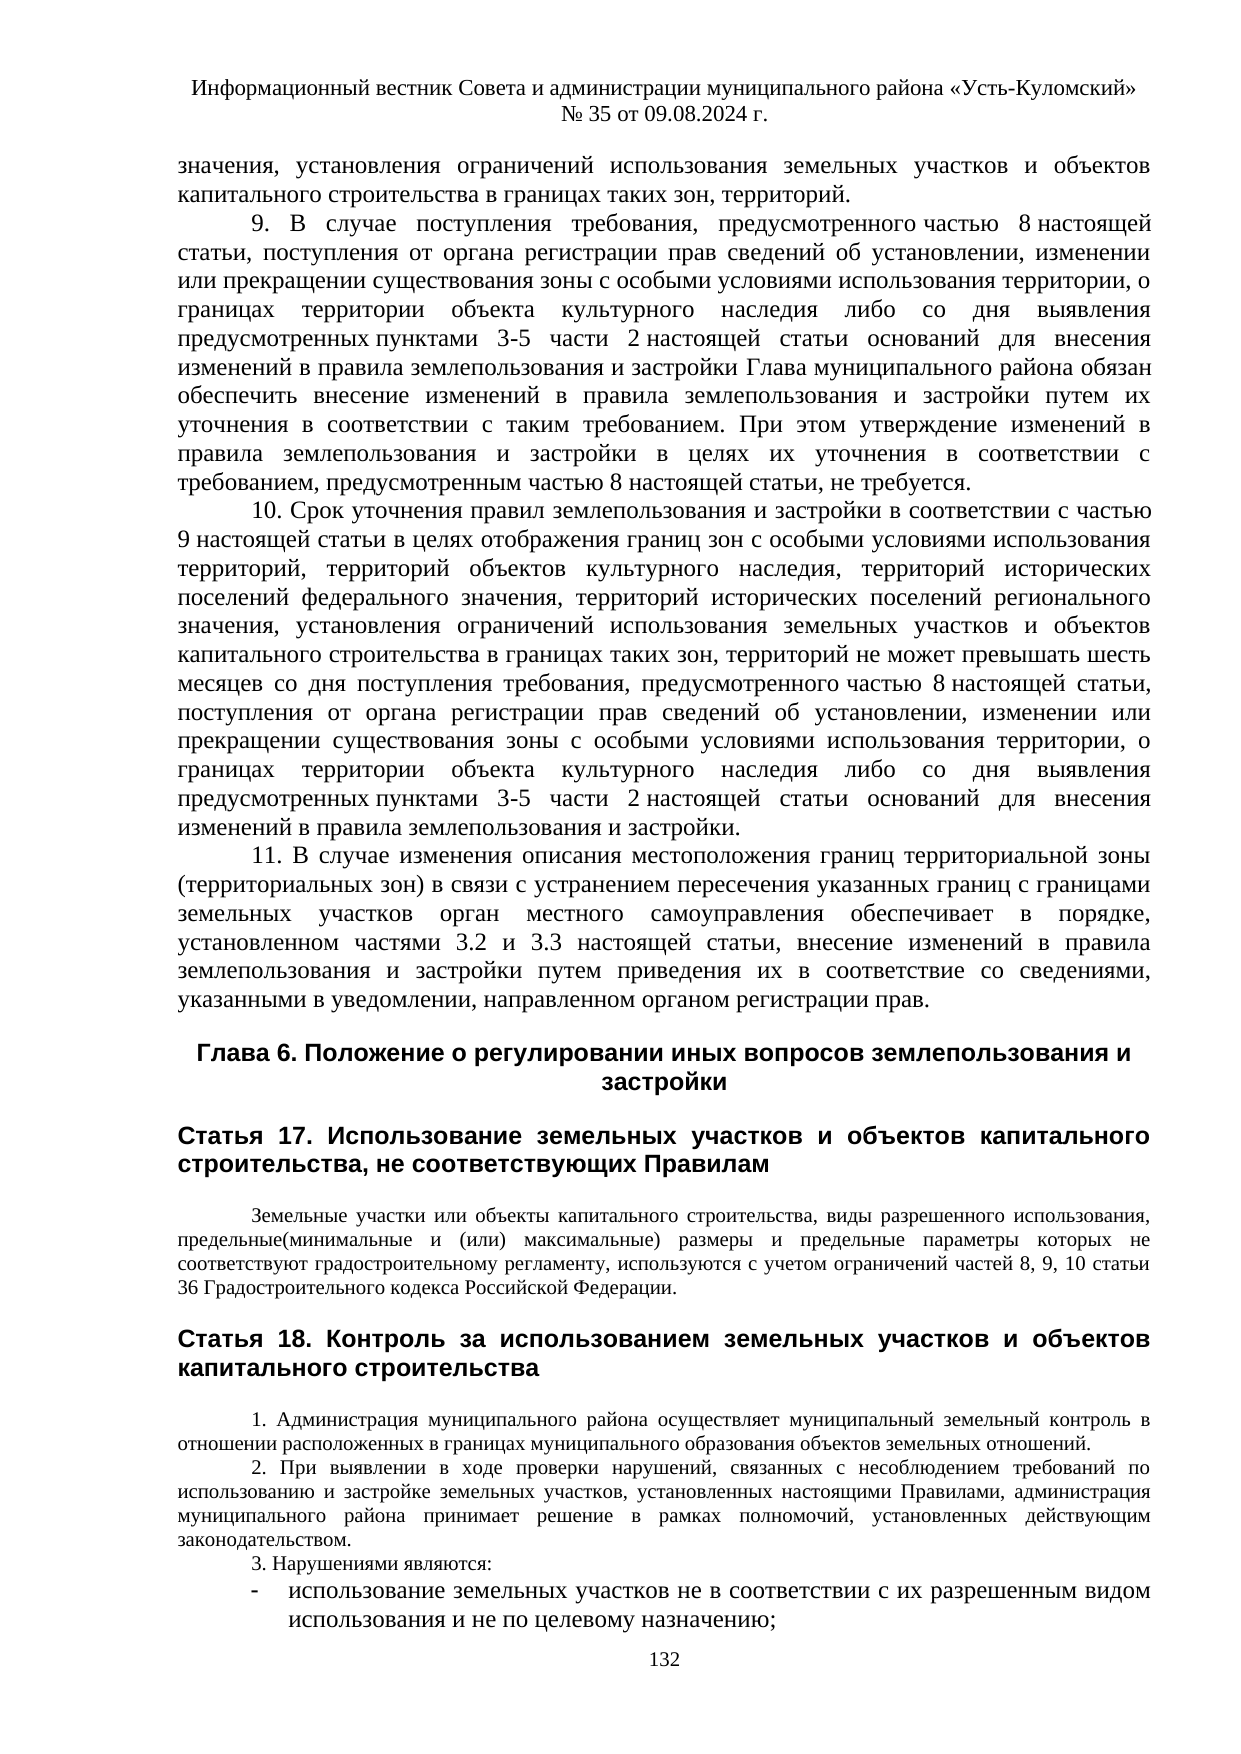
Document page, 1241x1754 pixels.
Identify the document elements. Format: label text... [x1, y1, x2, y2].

text 2. При выявлении в ходе проверки нарушений, связанных с несоблюдением требований по использованию и застройке земельных участков, установленных настоящими Правилами, администрация муниципального района принимает решение в рамках полномочий, установленных действующим законодательством. [177, 1455, 1152, 1551]
text Глава 6. Положение о регулировании иных вопросов землепользования и застройки [177, 1038, 1152, 1096]
list использование земельных участков не в соответствии с их разрешенным видом использования и не по целевому назначению; [251, 1575, 1152, 1633]
text 1. Администрация муниципального района осуществляет муниципальный земельный контроль в отношении расположенных в границах муниципального образования объектов земельных отношений. [177, 1407, 1152, 1455]
text 3. Нарушениями являются: [177, 1551, 1152, 1575]
text 11. В случае изменения описания местоположения границ территориальной зоны (территориальных зон) в связи с устранением пересечения указанных границ с границами земельных участков орган местного самоуправления обеспечивает в порядке, установленном частями 3.2 и 3.3 настоящей статьи, внесение изменений в правила землепользования и застройки путем приведения их в соответствие со сведениями, указанными в уведомлении, направленном органом регистрации прав. [177, 841, 1152, 1013]
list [177, 151, 1152, 208]
text Земельные участки или объекты капитального строительства, виды разрешенного использования, предельные(минимальные и (или) максимальные) размеры и предельные параметры которых не соответствуют градостроительному регламенту, используются с учетом ограничений частей 8, 9, 10 статьи 36 Градостроительного кодекса Российской Федерации. [177, 1203, 1152, 1299]
list 9. В случае поступления требования, предусмотренного частью 8 настоящей статьи, поступления от органа регистрации прав сведений об установлении, изменении или прекращении существования зоны с особыми условиями использования территории, о границах территории объекта культурного наследия либо со дня выявления предусмотренных пунктами 3-5 части 2 настоящей статьи оснований для внесения изменений в правила землепользования и застройки Глава муниципального района обязан обеспечить внесение изменений в правила землепользования и застройки путем их уточнения в соответствии с таким требованием. При этом утверждение изменений в правила землепользования и застройки в целях их уточнения в соответствии с требованием, предусмотренным частью 8 настоящей статьи, не требуется. [177, 208, 1152, 496]
text Статья 17. Использование земельных участков и объектов капитального строительства, не соответствующих Правилам [177, 1121, 1152, 1178]
text Статья 18. Контроль за использованием земельных участков и объектов капитального строительства [177, 1324, 1152, 1382]
text 10. Срок уточнения правил землепользования и застройки в соответствии с частью 9 настоящей статьи в целях отображения границ зон с особыми условиями использования территорий, территорий объектов культурного наследия, территорий исторических поселений федерального значения, территорий исторических поселений регионального значения, установления ограничений использования земельных участков и объектов капитального строительства в границах таких зон, территорий не может превышать шесть месяцев со дня поступления требования, предусмотренного частью 8 настоящей статьи, поступления от органа регистрации прав сведений об установлении, изменении или прекращении существования зоны с особыми условиями использования территории, о границах территории объекта культурного наследия либо со дня выявления предусмотренных пунктами 3-5 части 2 настоящей статьи оснований для внесения изменений в правила землепользования и застройки. [177, 496, 1152, 841]
